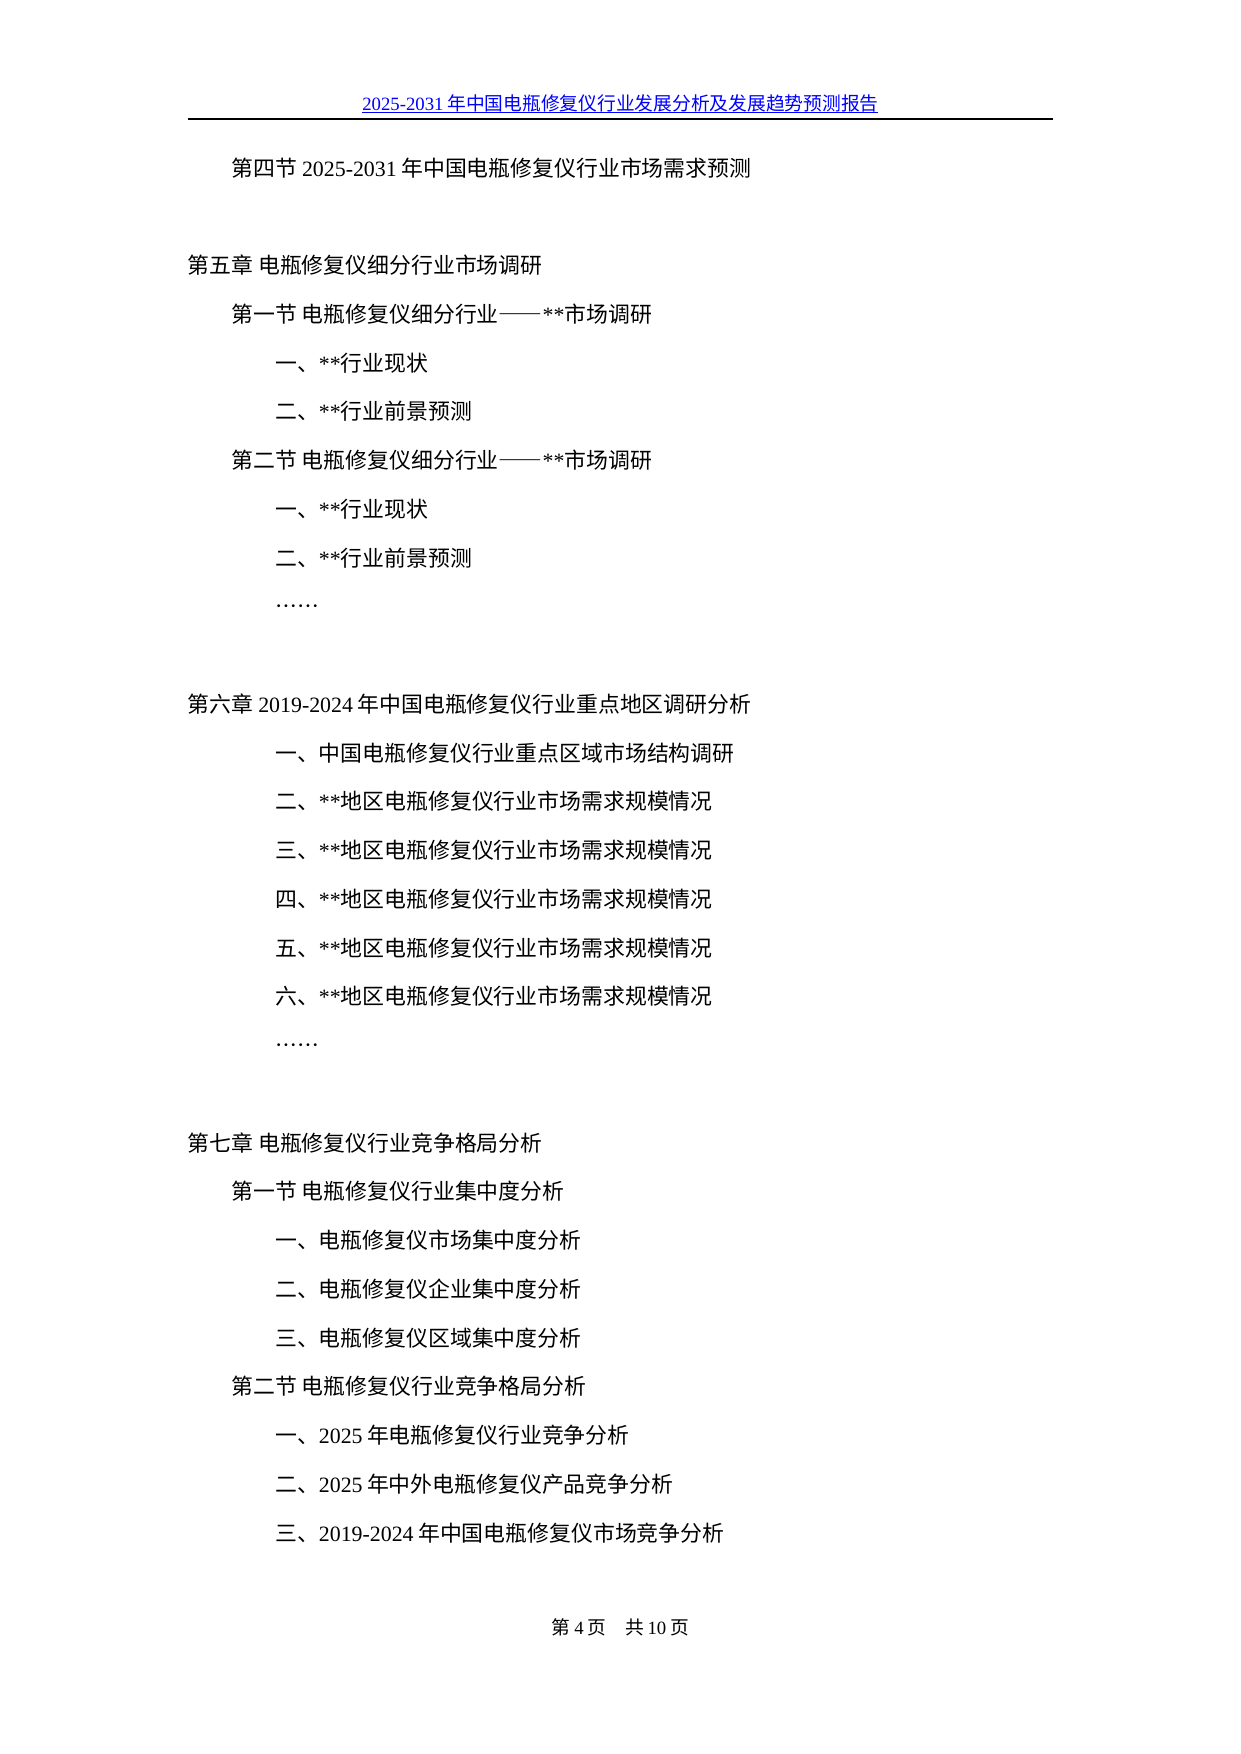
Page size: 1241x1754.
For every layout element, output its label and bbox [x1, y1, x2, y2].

text [187, 150, 1053, 1548]
